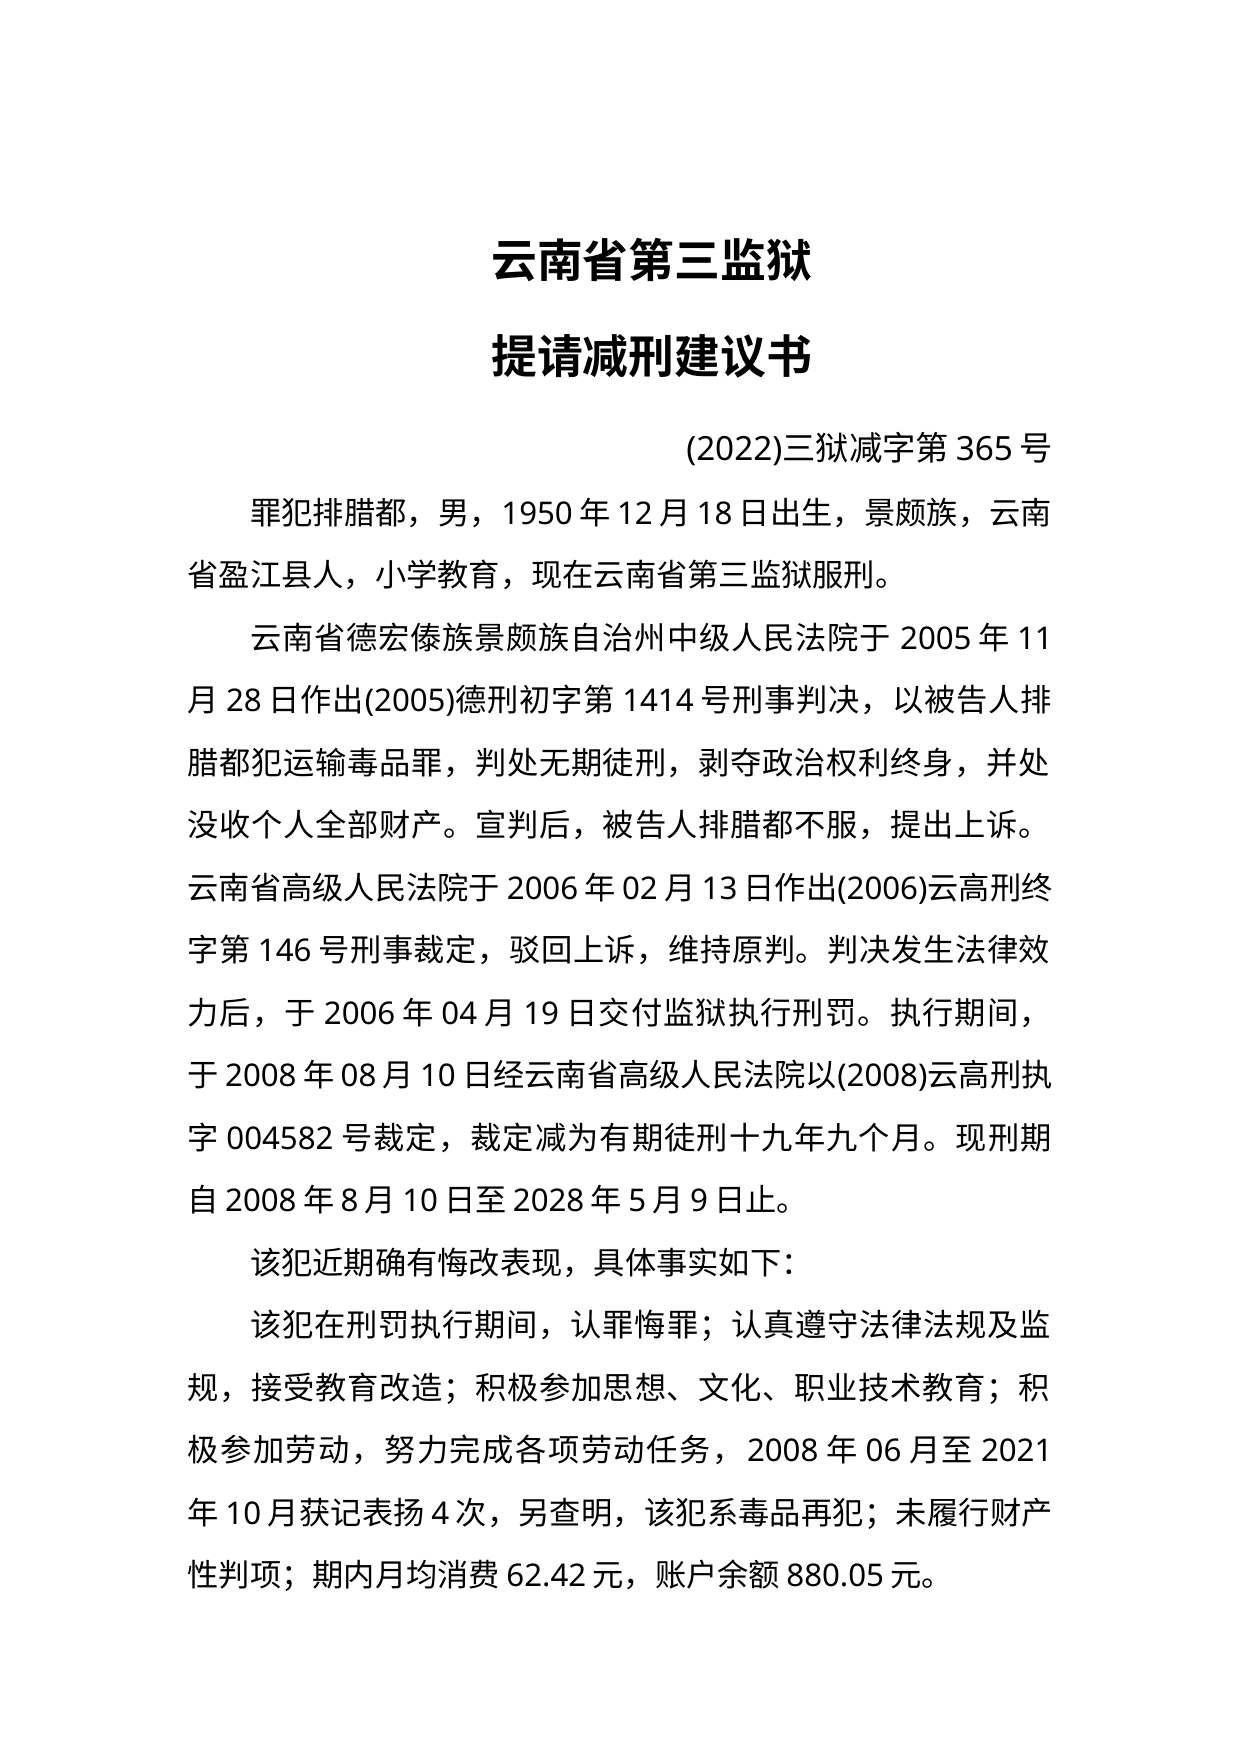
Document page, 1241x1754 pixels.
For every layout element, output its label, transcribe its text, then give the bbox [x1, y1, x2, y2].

text 提请减刑建议书 [187, 320, 1053, 386]
text 该犯近期确有悔改表现，具体事实如下： [187, 1221, 1053, 1283]
text 罪犯排腊都，男，1950年12月18日出生，景颇族，云南省盈江县人，小学教育，现在云南省第三监狱服刑。 [187, 471, 1053, 596]
text 云南省德宏傣族景颇族自治州中级人民法院于2005年11月28日作出(2005)德刑初字第1414号刑事判决，以被告人排腊都犯运输毒品罪，判处无期徒刑，剥夺政治权利终身，并处没收个人全部财产。宣判后，被告人排腊都不服，提出上诉。云南省高级人民法院于2006年02月13日作出(2006)云高刑终字第146号刑事裁定，驳回上诉，维持原判。判决发生法律效力后，于2006年04月19日交付监狱执行刑罚。执行期间，于2008年08月10日经云南省高级人民法院以(2008)云高刑执字004582号裁定，裁定减为有期徒刑十九年九个月。现刑期自2008年8月10日至2028年5月9日止。 [187, 596, 1053, 1221]
text 该犯在刑罚执行期间，认罪悔罪；认真遵守法律法规及监规，接受教育改造；积极参加思想、文化、职业技术教育；积极参加劳动，努力完成各项劳动任务，2008年06月至2021年10月获记表扬4次，另查明，该犯系毒品再犯；未履行财产性判项；期内月均消费62.42元，账户余额880.05元。 [187, 1283, 1053, 1596]
text (2022)三狱减字第365号 [187, 419, 1053, 471]
text 云南省第三监狱 [187, 224, 1053, 291]
